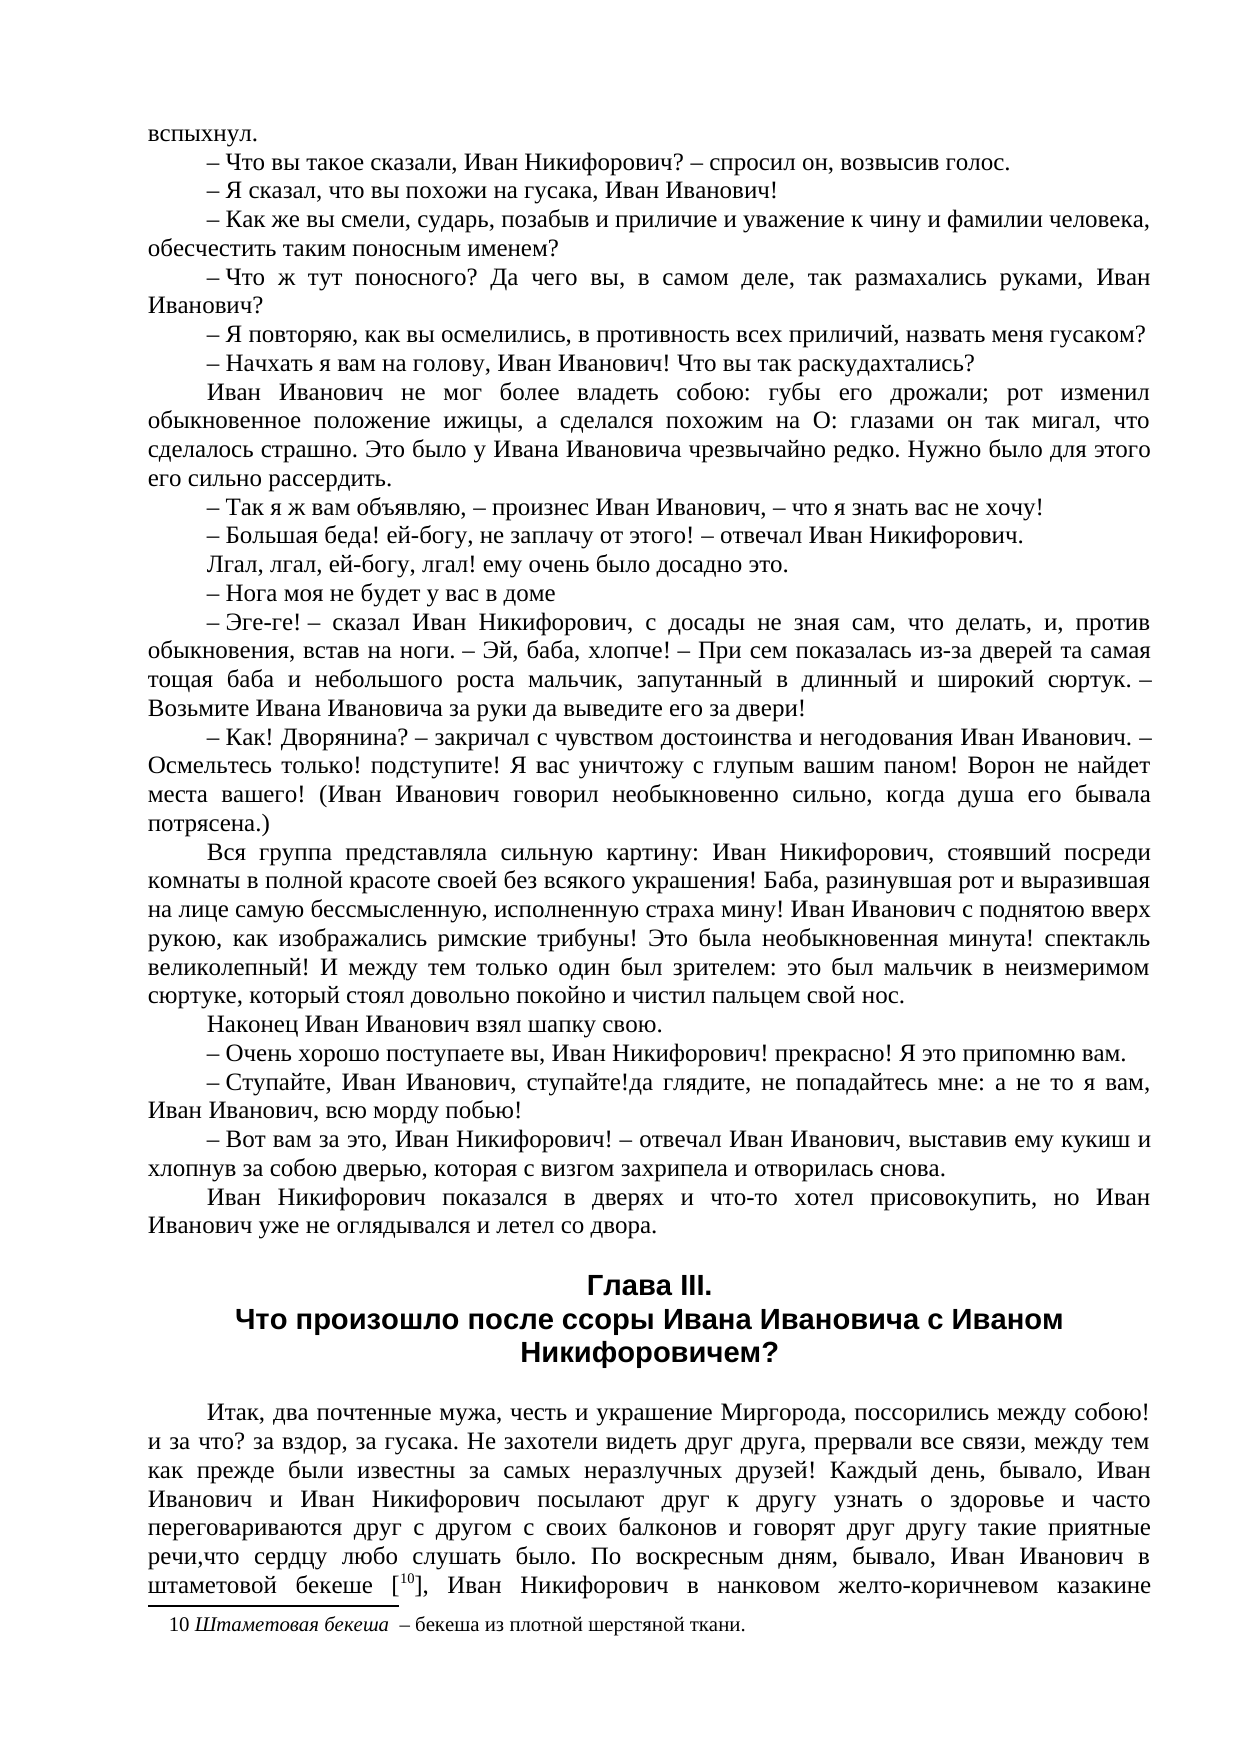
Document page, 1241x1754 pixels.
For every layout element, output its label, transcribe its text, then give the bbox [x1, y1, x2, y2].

text – Как же вы смели, сударь, позабыв и приличие и уважение к чину и фамилии человека, обесчестить таким поносным именем? [148, 204, 1152, 262]
text – Так я ж вам объявляю, – произнес Иван Иванович, – что я знать вас не хочу! [148, 492, 1152, 521]
text – Я сказал, что вы похожи на гусака, Иван Иванович! [148, 176, 1152, 204]
text Вся группа представляла сильную картину: Иван Никифорович, стоявший посреди комнаты в полной красоте своей без всякого украшения! Баба, разинувшая рот и выразившая на лице самую бессмысленную, исполненную страха мину! Иван Иванович с поднятою вверх рукою, как изображались римские трибуны! Это была необыкновенная минута! спектакль великолепный! И между тем только один был зрителем: это был мальчик в неизмеримом сюртуке, который стоял довольно покойно и чистил пальцем свой нос. [148, 837, 1152, 1009]
text – Что вы такое сказали, Иван Никифорович? – спросил он, возвысив голос. [148, 147, 1152, 176]
text – Очень хорошо поступаете вы, Иван Никифорович! прекрасно! Я это припомню вам. [148, 1038, 1152, 1067]
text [148, 118, 1152, 147]
text Лгал, лгал, ей-богу, лгал! ему очень было досадно это. [148, 549, 1152, 578]
text – Большая беда! ей-богу, не заплачу от этого! – отвечал Иван Никифорович. [148, 521, 1152, 549]
text – Что ж тут поносного? Да чего вы, в самом деле, так размахались руками, Иван Иванович? [148, 262, 1152, 319]
text Иван Никифорович показался в дверях и что-то хотел присовокупить, но Иван Иванович уже не оглядывался и летел со двора. [148, 1182, 1152, 1239]
text – Как! Дворянина? – закричал с чувством достоинства и негодования Иван Иванович. – Осмельтесь только! подступите! Я вас уничтожу с глупым вашим паном! Ворон не найдет места вашего! (Иван Иванович говорил необыкновенно сильно, когда душа его бывала потрясена.) [148, 722, 1152, 837]
subtitle Что произошло после ссоры Ивана Ивановича с Иваном Никифоровичем? [148, 1302, 1152, 1369]
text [148, 1397, 1152, 1599]
text – Начхать я вам на голову, Иван Иванович! Что вы так раскудахтались? [148, 348, 1152, 377]
text – Я повторяю, как вы осмелились, в противность всех приличий, назвать меня гусаком? [148, 319, 1152, 348]
subtitle Глава III. [148, 1268, 1152, 1302]
text – Вот вам за это, Иван Никифорович! – отвечал Иван Иванович, выставив ему кукиш и хлопнув за собою дверью, которая с визгом захрипела и отворилась снова. [148, 1124, 1152, 1182]
text – Эге-ге! – сказал Иван Никифорович, с досады не зная сам, что делать, и, против обыкновения, встав на ноги. – Эй, баба, хлопче! – При сем показалась из-за дверей та самая тощая баба и небольшого роста мальчик, запутанный в длинный и широкий сюртук. – Возьмите Ивана Ивановича за руки да выведите его за двери! [148, 607, 1152, 722]
text – Ступайте, Иван Иванович, ступайте!да глядите, не попадайтесь мне: а не то я вам, Иван Иванович, всю морду побью! [148, 1067, 1152, 1124]
text Наконец Иван Иванович взял шапку свою. [148, 1009, 1152, 1038]
text Иван Иванович не мог более владеть собою: губы его дрожали; рот изменил обыкновенное положение ижицы, а сделался похожим на О: глазами он так мигал, что сделалось страшно. Это было у Ивана Ивановича чрезвычайно редко. Нужно было для этого его сильно рассердить. [148, 377, 1152, 492]
text – Нога моя не будет у вас в доме [148, 578, 1152, 607]
